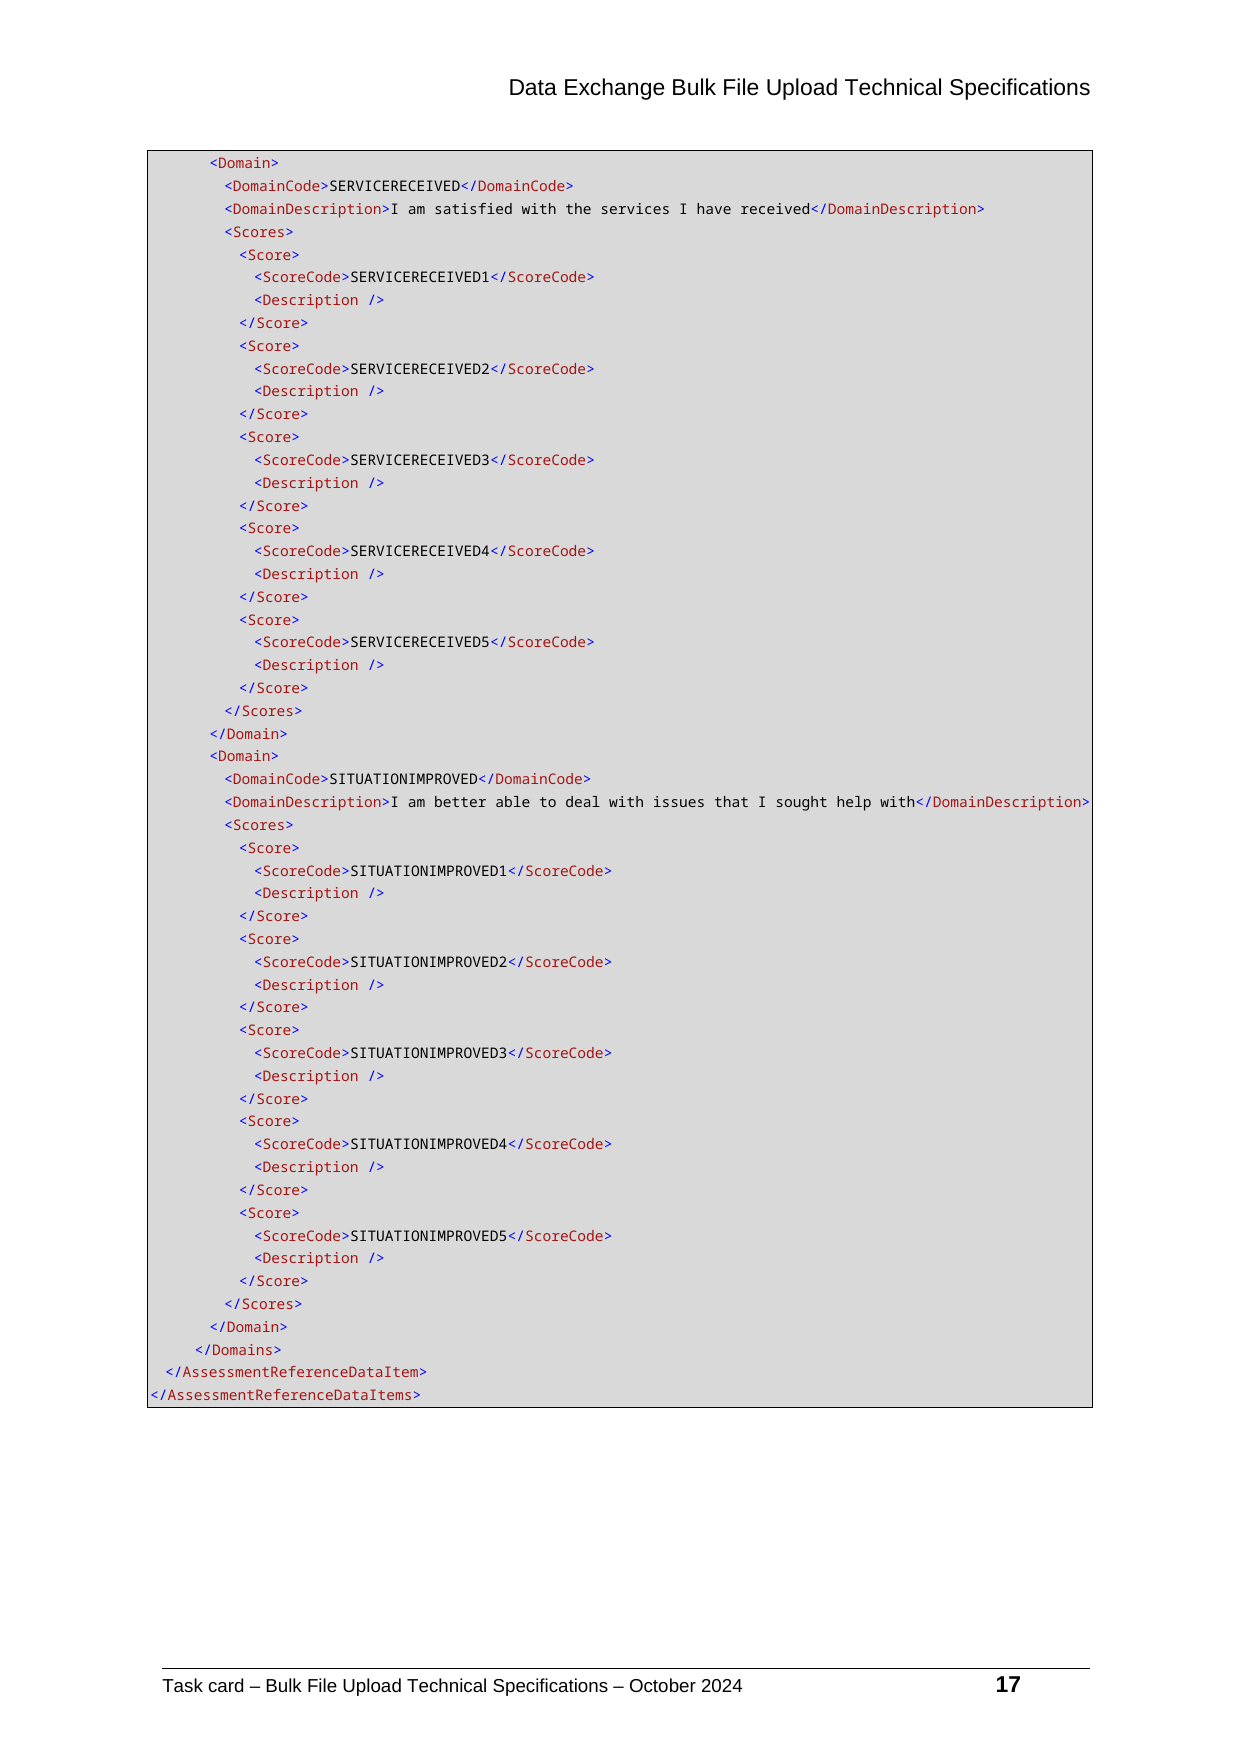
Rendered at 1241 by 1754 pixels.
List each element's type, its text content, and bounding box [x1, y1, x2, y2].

text <Description /> [148, 971, 1092, 994]
text <ScoreCode>SITUATIONIMPROVED3</ScoreCode> [148, 1040, 1092, 1062]
text <Description /> [148, 1154, 1092, 1177]
text </Score> [148, 310, 1092, 332]
text </Score> [148, 1177, 1092, 1199]
text <Description /> [148, 1245, 1092, 1268]
text </Score> [148, 492, 1092, 515]
text <Description /> [148, 378, 1092, 401]
text <Description /> [148, 652, 1092, 675]
text <Description /> [148, 880, 1092, 903]
text <ScoreCode>SERVICERECEIVED4</ScoreCode> [148, 538, 1092, 561]
text <Score> [148, 834, 1092, 857]
text <Score> [148, 1017, 1092, 1040]
text </Score> [148, 1085, 1092, 1108]
text <Score> [148, 241, 1092, 264]
text </AssessmentReferenceDataItems> [148, 1382, 1092, 1407]
text <Score> [148, 606, 1092, 629]
text <Domain> [148, 743, 1092, 766]
text <ScoreCode>SERVICERECEIVED2</ScoreCode> [148, 355, 1092, 378]
text <ScoreCode>SITUATIONIMPROVED2</ScoreCode> [148, 948, 1092, 971]
text </Domains> [148, 1336, 1092, 1359]
text <Description /> [148, 561, 1092, 583]
text <DomainCode>SITUATIONIMPROVED</DomainCode> [148, 766, 1092, 789]
text <ScoreCode>SERVICERECEIVED5</ScoreCode> [148, 629, 1092, 652]
text </Scores> [148, 697, 1092, 720]
text <Scores> [148, 218, 1092, 241]
text <ScoreCode>SERVICERECEIVED1</ScoreCode> [148, 264, 1092, 287]
text </Scores> [148, 1291, 1092, 1313]
text <Scores> [148, 812, 1092, 834]
text <Description /> [148, 1062, 1092, 1085]
text <ScoreCode>SITUATIONIMPROVED1</ScoreCode> [148, 857, 1092, 880]
text <ScoreCode>SERVICERECEIVED3</ScoreCode> [148, 447, 1092, 469]
text <Description /> [148, 287, 1092, 310]
text <Score> [148, 1199, 1092, 1222]
text <ScoreCode>SITUATIONIMPROVED4</ScoreCode> [148, 1131, 1092, 1154]
text </Score> [148, 994, 1092, 1017]
text <Score> [148, 926, 1092, 948]
text <Domain> [148, 151, 1092, 173]
text <ScoreCode>SITUATIONIMPROVED5</ScoreCode> [148, 1222, 1092, 1245]
text <DomainDescription>I am satisfied with the services I have received</DomainDescription> [148, 196, 1092, 218]
text <Score> [148, 332, 1092, 355]
text </Score> [148, 1268, 1092, 1291]
text <DomainCode>SERVICERECEIVED</DomainCode> [148, 173, 1092, 196]
text <DomainDescription>I am better able to deal with issues that I sought help with</DomainDescription> [148, 789, 1092, 812]
text </Score> [148, 401, 1092, 424]
text </Score> [148, 675, 1092, 697]
text <Score> [148, 515, 1092, 538]
text </Score> [148, 583, 1092, 606]
text <Description /> [148, 469, 1092, 492]
text </Score> [148, 903, 1092, 926]
text </Domain> [148, 720, 1092, 743]
text </Domain> [148, 1313, 1092, 1336]
text <Score> [148, 1108, 1092, 1131]
text <Score> [148, 424, 1092, 447]
text </AssessmentReferenceDataItem> [148, 1359, 1092, 1382]
